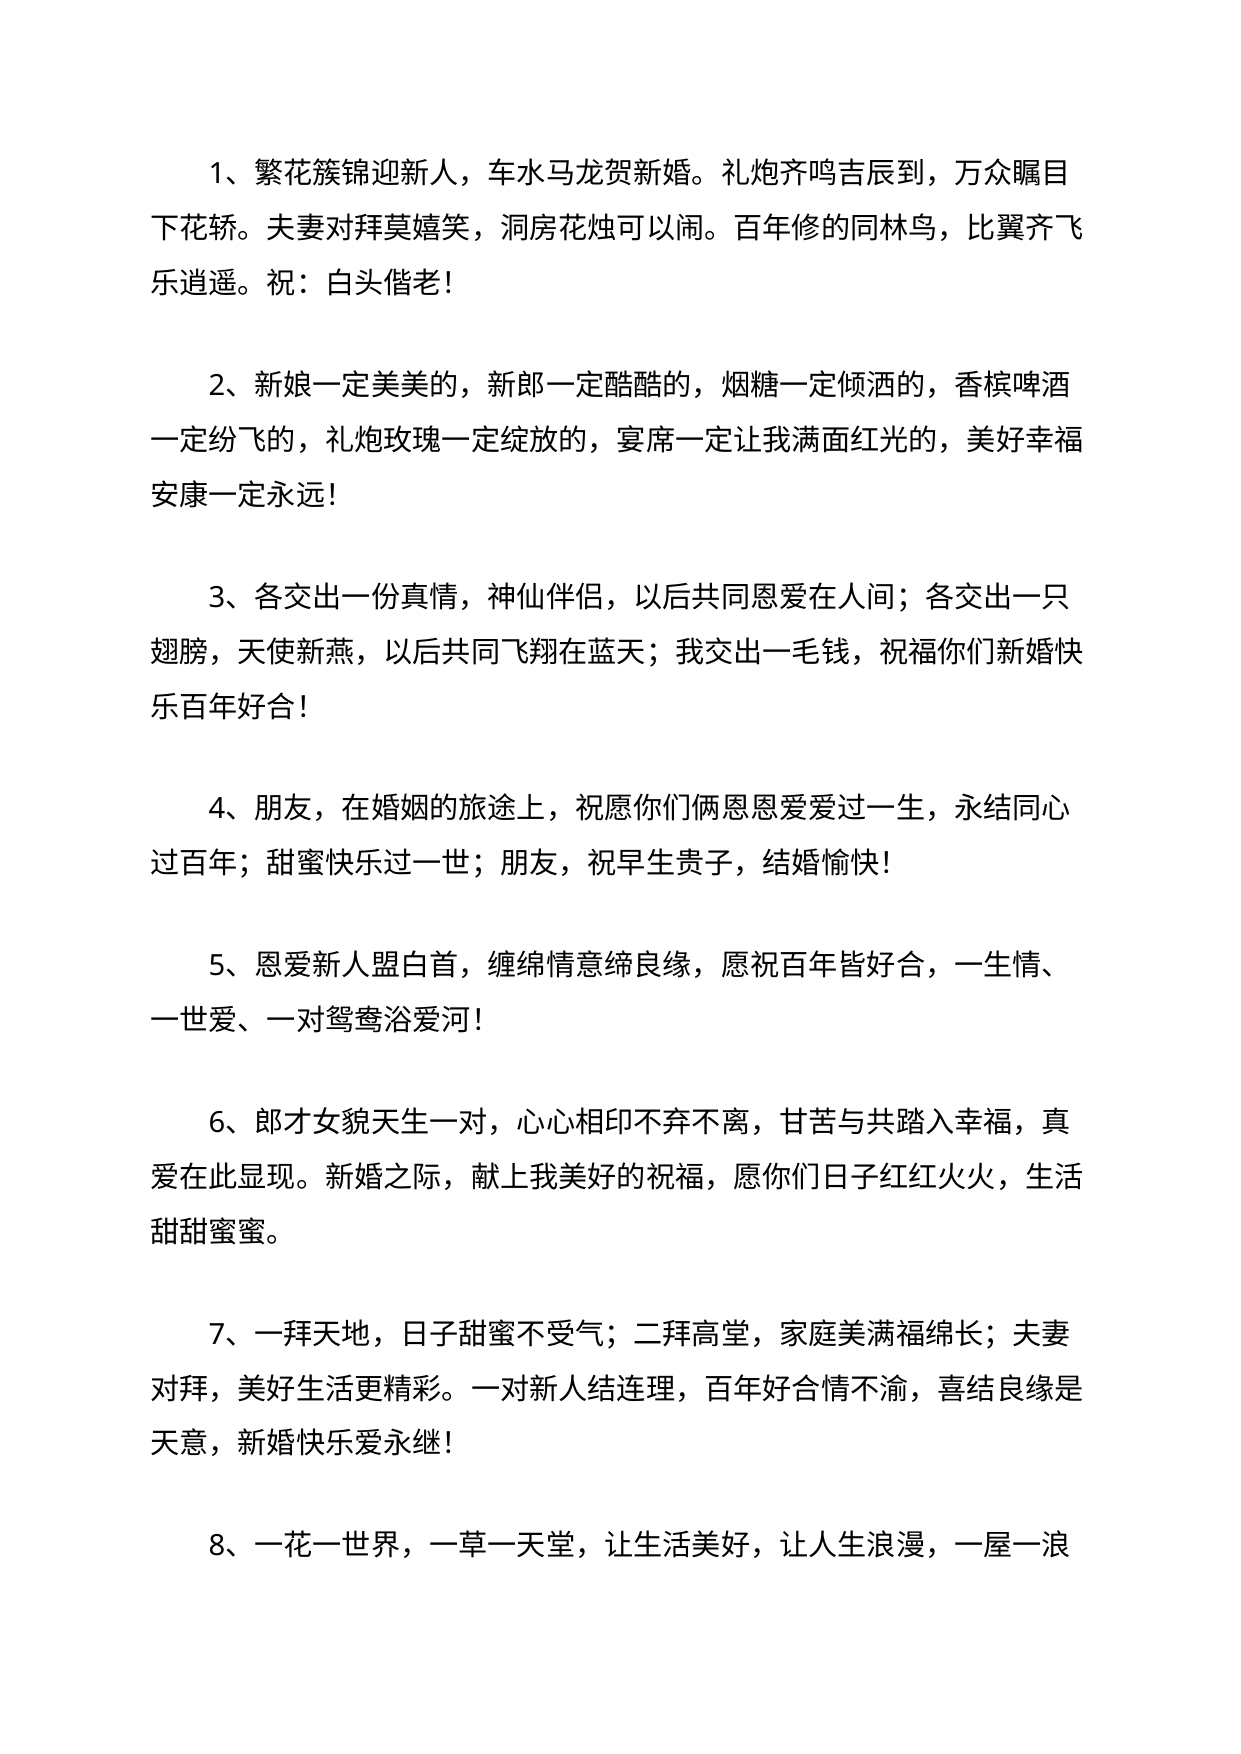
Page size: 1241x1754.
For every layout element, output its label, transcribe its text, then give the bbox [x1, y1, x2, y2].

text 2、新娘一定美美的，新郎一定酷酷的，烟糖一定倾洒的，香槟啤酒一定纷飞的，礼炮玫瑰一定绽放的，宴席一定让我满面红光的，美好幸福安康一定永远！ [150, 362, 1090, 514]
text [150, 1522, 1090, 1564]
text 1、繁花簇锦迎新人，车水马龙贺新婚。礼炮齐鸣吉辰到，万众瞩目下花轿。夫妻对拜莫嬉笑，洞房花烛可以闹。百年修的同林鸟，比翼齐飞乐逍遥。祝：白头偕老！ [150, 150, 1090, 302]
text 6、郎才女貌天生一对，心心相印不弃不离，甘苦与共踏入幸福，真爱在此显现。新婚之际，献上我美好的祝福，愿你们日子红红火火，生活甜甜蜜蜜。 [150, 1098, 1090, 1251]
text 3、各交出一份真情，神仙伴侣，以后共同恩爱在人间；各交出一只翅膀，天使新燕，以后共同飞翔在蓝天；我交出一毛钱，祝福你们新婚快乐百年好合！ [150, 573, 1090, 726]
text 4、朋友，在婚姻的旅途上，祝愿你们俩恩恩爱爱过一生，永结同心过百年；甜蜜快乐过一世；朋友，祝早生贵子，结婚愉快！ [150, 785, 1090, 882]
text 5、恩爱新人盟白首，缠绵情意缔良缘，愿祝百年皆好合，一生情、一世爱、一对鸳鸯浴爱河！ [150, 942, 1090, 1039]
text 7、一拜天地，日子甜蜜不受气；二拜高堂，家庭美满福绵长；夫妻对拜，美好生活更精彩。一对新人结连理，百年好合情不渝，喜结良缘是天意，新婚快乐爱永继！ [150, 1310, 1090, 1462]
